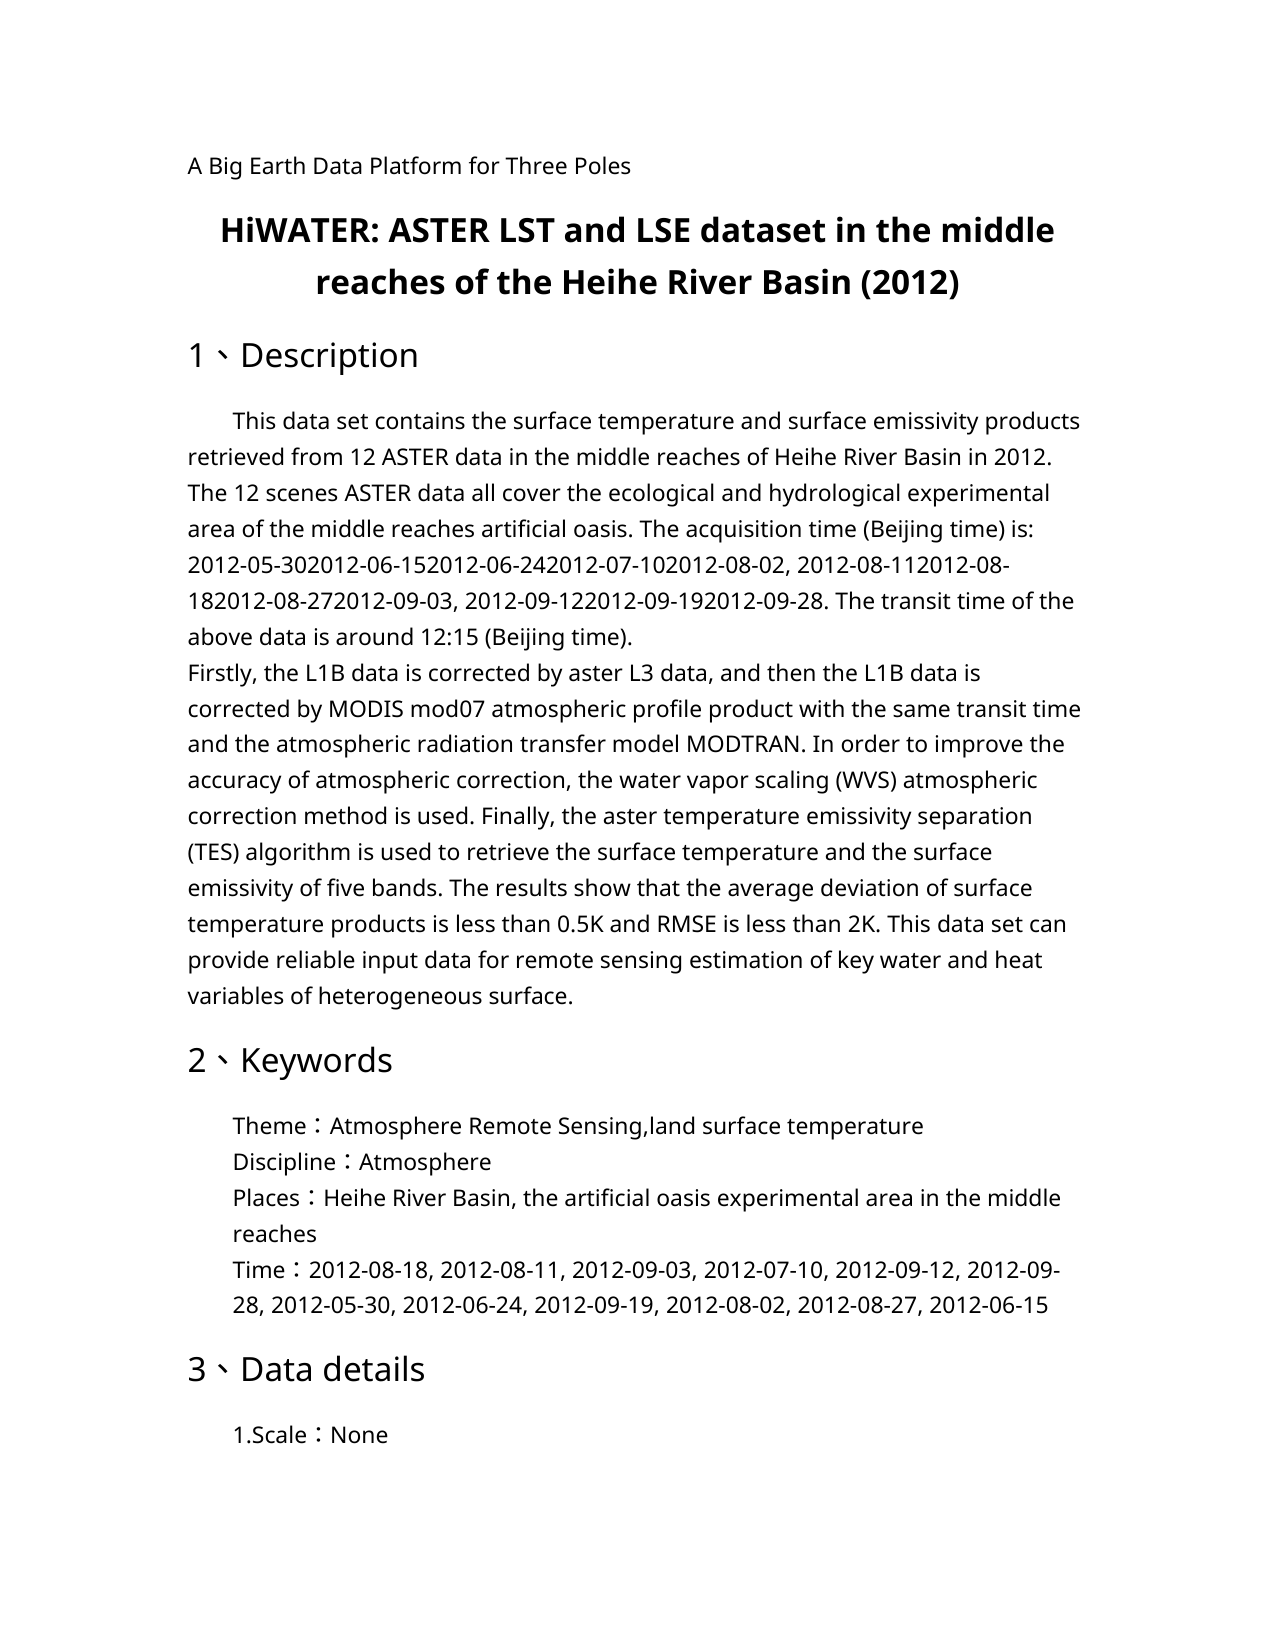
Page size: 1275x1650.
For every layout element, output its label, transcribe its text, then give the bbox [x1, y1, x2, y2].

text HiWATER: ASTER LST and LSE dataset in the middle reaches of the Heihe River Basin (2012) [187, 207, 1087, 304]
text 2、Keywords [187, 1037, 1087, 1082]
text 3、Data details [187, 1346, 1087, 1392]
text 1.Scale：None [232, 1419, 1087, 1451]
text This data set contains the surface temperature and surface emissivity products retrieved from 12 ASTER data in the middle reaches of Heihe River Basin in 2012. The 12 scenes ASTER data all cover the ecological and hydrological experimental area of the middle reaches artificial oasis. The acquisition time (Beijing time) is: 2012-05-302012-06-152012-06-242012-07-102012-08-02, 2012-08-112012-08-182012-08-272012-09-03, 2012-09-122012-09-192012-09-28. The transit time of the above data is around 12:15 (Beijing time). Firstly, the L1B data is corrected by aster L3 data, and then the L1B data is corrected by MODIS mod07 atmospheric profile product with the same transit time and the atmospheric radiation transfer model MODTRAN. In order to improve the accuracy of atmospheric correction, the water vapor scaling (WVS) atmospheric correction method is used. Finally, the aster temperature emissivity separation (TES) algorithm is used to retrieve the surface temperature and the surface emissivity of five bands. The results show that the average deviation of surface temperature products is less than 0.5K and RMSE is less than 2K. This data set can provide reliable input data for remote sensing estimation of key water and heat variables of heterogeneous surface. [187, 405, 1087, 1011]
text 1、Description [187, 332, 1087, 377]
text Theme：Atmosphere Remote Sensing,land surface temperature Discipline：Atmosphere Places：Heihe River Basin, the artificial oasis experimental area in the middle reaches Time：2012-08-18, 2012-08-11, 2012-09-03, 2012-07-10, 2012-09-12, 2012-09-28, 2012-05-30, 2012-06-24, 2012-09-19, 2012-08-02, 2012-08-27, 2012-06-15 [232, 1110, 1087, 1321]
text A Big Earth Data Platform for Three Poles [187, 150, 1087, 181]
